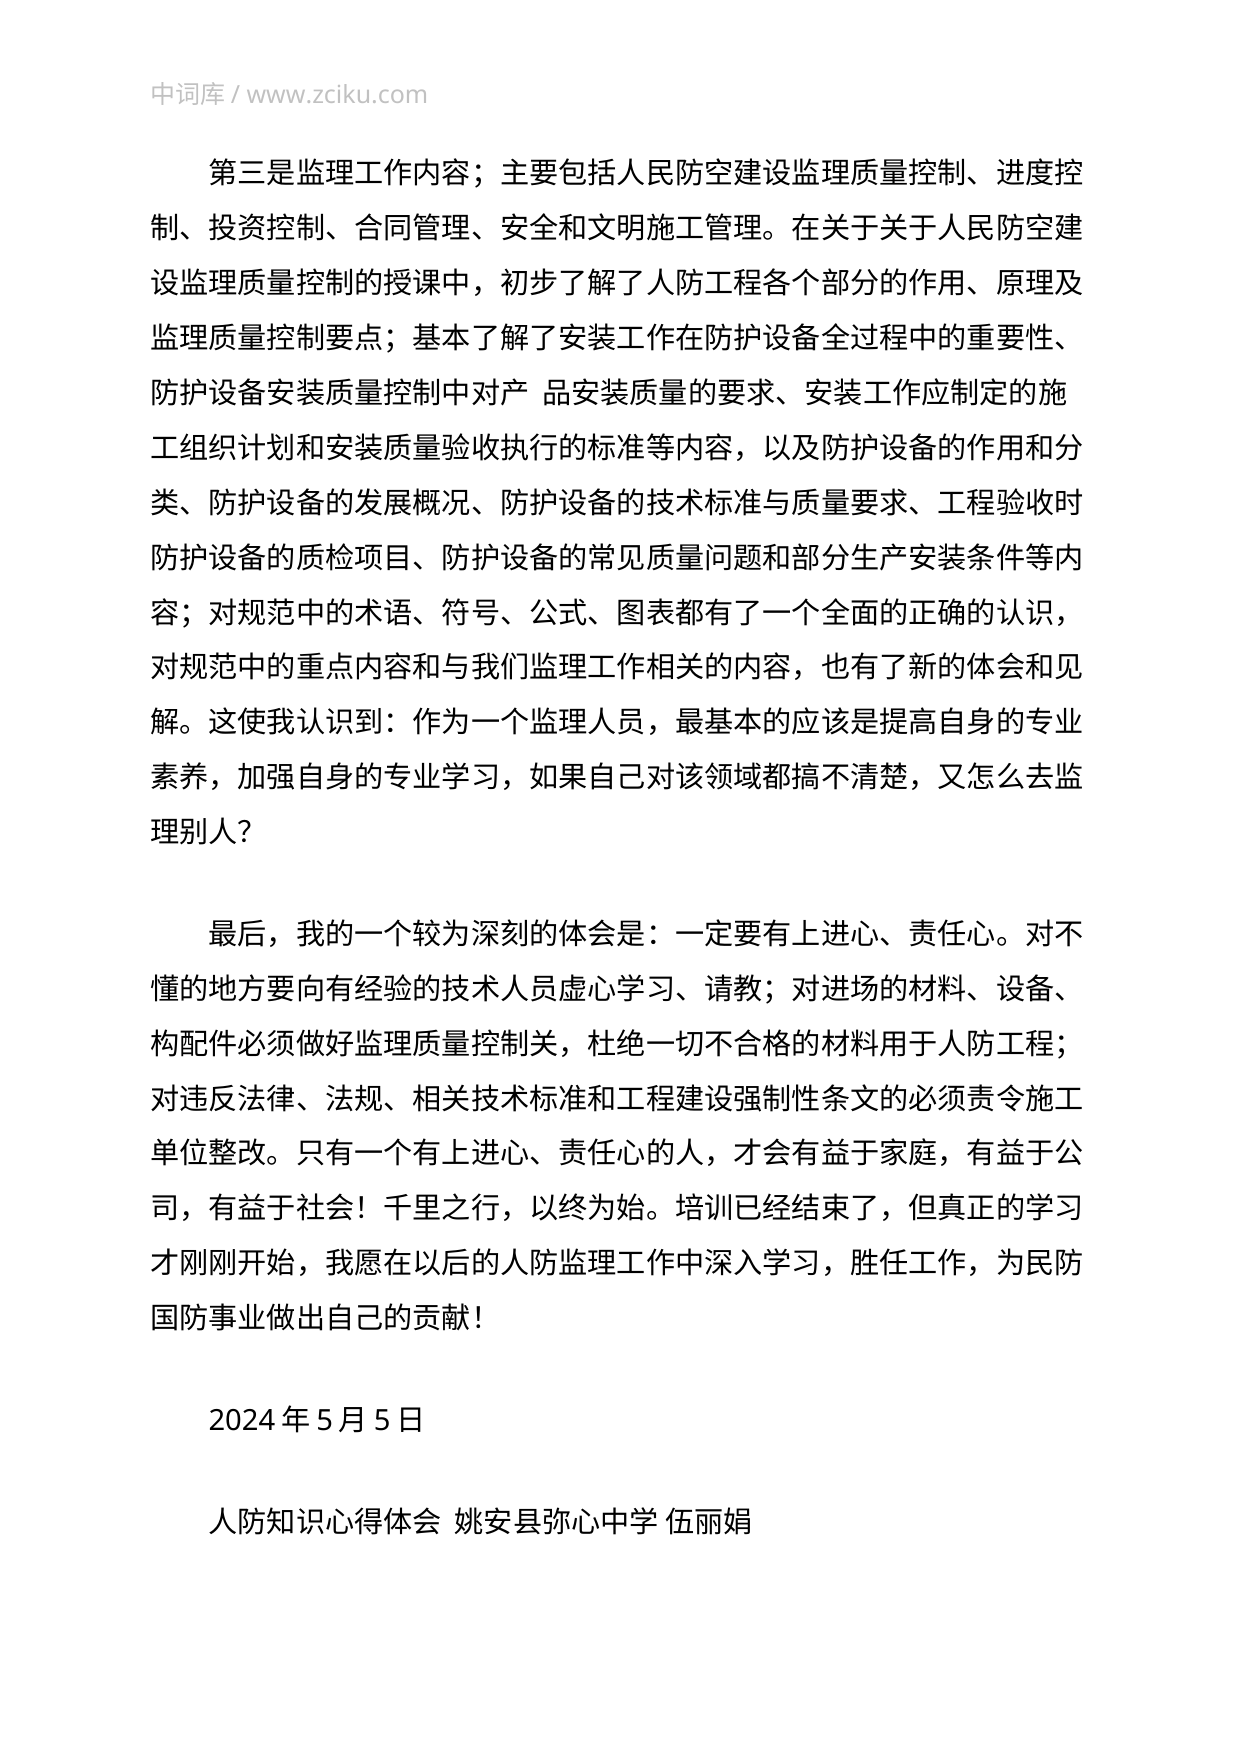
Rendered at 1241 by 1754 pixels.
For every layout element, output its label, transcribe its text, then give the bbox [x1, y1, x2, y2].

text 第三是监理工作内容；主要包括人民防空建设监理质量控制、进度控制、投资控制、合同管理、安全和文明施工管理。在关于关于人民防空建设监理质量控制的授课中，初步了解了人防工程各个部分的作用、原理及监理质量控制要点；基本了解了安装工作在防护设备全过程中的重要性、防护设备安装质量控制中对产 品安装质量的要求、安装工作应制定的施工组织计划和安装质量验收执行的标准等内容，以及防护设备的作用和分类、防护设备的发展概况、防护设备的技术标准与质量要求、工程验收时防护设备的质检项目、防护设备的常见质量问题和部分生产安装条件等内容；对规范中的术语、符号、公式、图表都有了一个全面的正确的认识，对规范中的重点内容和与我们监理工作相关的内容，也有了新的体会和见解。这使我认识到：作为一个监理人员，最基本的应该是提高自身的专业素养，加强自身的专业学习，如果自己对该领域都搞不清楚，又怎么去监理别人？ [150, 150, 1090, 851]
text 人防知识心得体会 姚安县弥心中学 伍丽娟 [150, 1498, 1090, 1541]
text 最后，我的一个较为深刻的体会是：一定要有上进心、责任心。对不懂的地方要向有经验的技术人员虚心学习、请教；对进场的材料、设备、构配件必须做好监理质量控制关，杜绝一切不合格的材料用于人防工程；对违反法律、法规、相关技术标准和工程建设强制性条文的必须责令施工单位整改。只有一个有上进心、责任心的人，才会有益于家庭，有益于公司，有益于社会！千里之行，以终为始。培训已经结束了，但真正的学习才刚刚开始，我愿在以后的人防监理工作中深入学习，胜任工作，为民防国防事业做出自己的贡献！ [150, 911, 1090, 1337]
text 2024年5月5日 [150, 1397, 1090, 1439]
